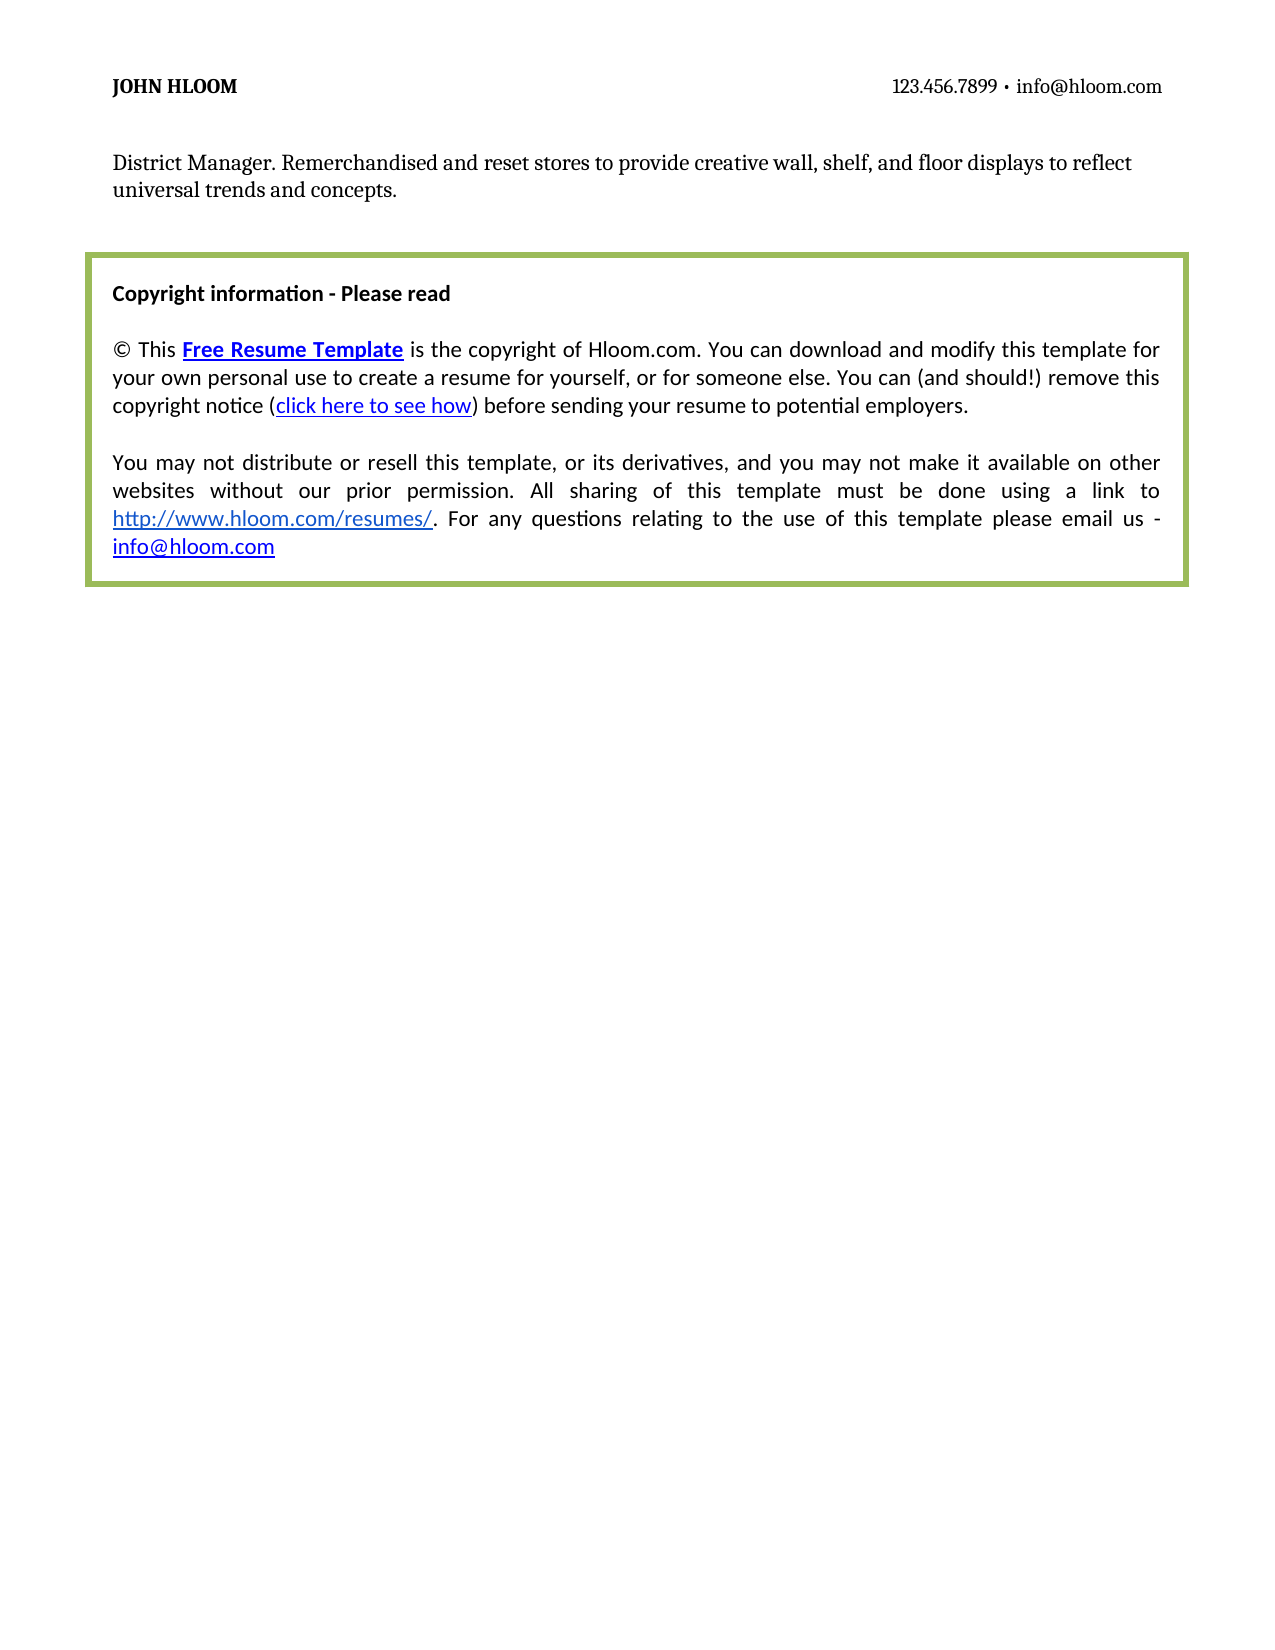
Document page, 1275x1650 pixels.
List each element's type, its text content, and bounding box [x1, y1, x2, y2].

text © This Free Resume Template is the copyright of Hloom.com. You can download and modify this template for your own personal use to create a resume for yourself, or for someone else. You can (and should!) remove this copyright notice (click here to see how) before sending your resume to potential employers. [112, 335, 1162, 419]
text You may not distribute or resell this template, or its derivatives, and you may not make it available on other websites without our prior permission. All sharing of this template must be done using a link to http://www.hloom.com/resumes/. For any questions relating to the use of this template please email us - info@hloom.com [92, 448, 1183, 581]
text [112, 150, 1162, 203]
text Copyright information - Please read [92, 258, 1183, 307]
